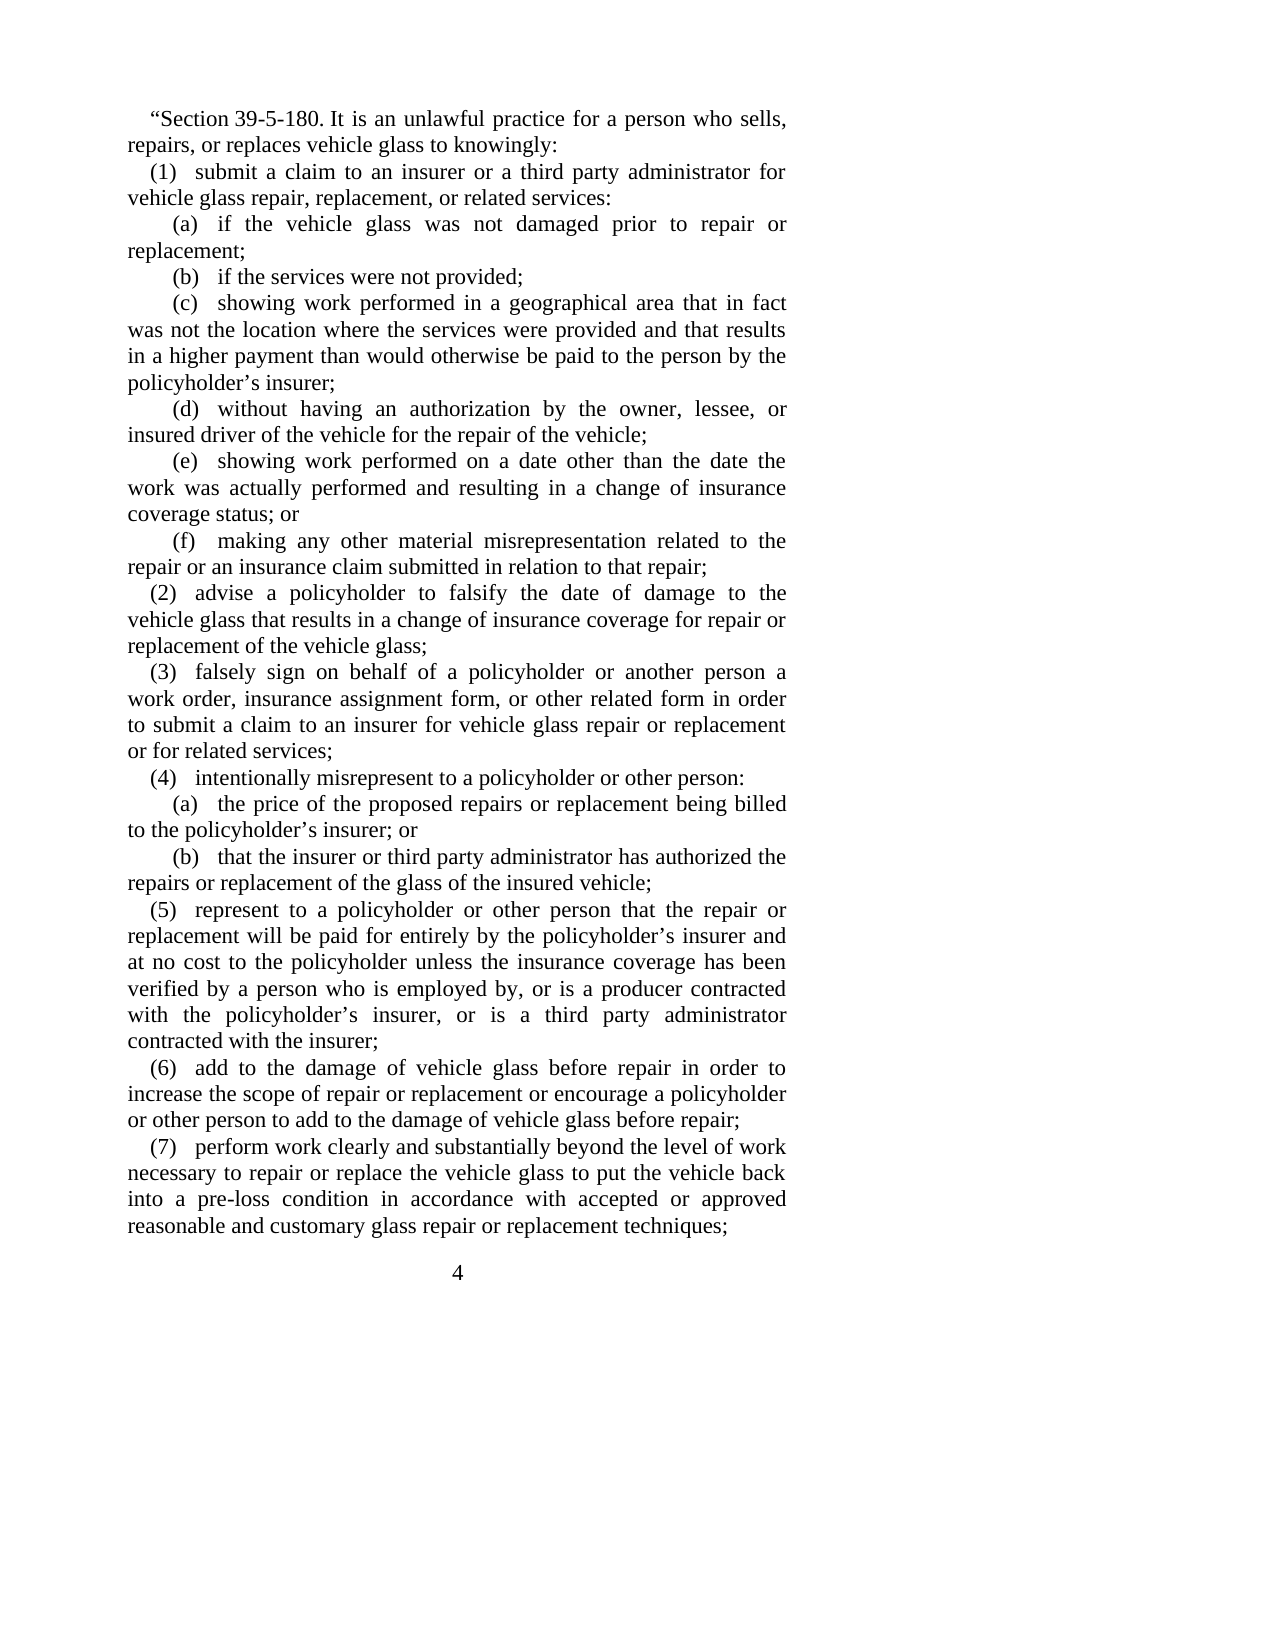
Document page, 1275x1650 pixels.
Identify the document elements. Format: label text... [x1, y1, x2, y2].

text (e) showing work performed on a date other than the date the work was actually performed and resulting in a change of insurance coverage status; or [127, 448, 787, 527]
text (3) falsely sign on behalf of a policyholder or another person a work order, insurance assignment form, or other related form in order to submit a claim to an insurer for vehicle glass repair or replacement or for related services; [127, 658, 787, 764]
text (a) the price of the proposed repairs or replacement being billed to the policyholder’s insurer; or [127, 790, 787, 843]
text (1) submit a claim to an insurer or a third party administrator for vehicle glass repair, replacement, or related services: [127, 158, 787, 210]
text (7) perform work clearly and substantially beyond the level of work necessary to repair or replace the vehicle glass to put the vehicle back into a pre-loss condition in accordance with accepted or approved reasonable and customary glass repair or replacement techniques; [127, 1133, 787, 1238]
text (b) that the insurer or third party administrator has authorized the repairs or replacement of the glass of the insured vehicle; [127, 843, 787, 896]
text (c) showing work performed in a geographical area that in fact was not the location where the services were provided and that results in a higher payment than would otherwise be paid to the person by the policyholder’s insurer; [127, 289, 787, 395]
text (d) without having an authorization by the owner, lessee, or insured driver of the vehicle for the repair of the vehicle; [127, 395, 787, 448]
text (6) add to the damage of vehicle glass before repair in order to increase the scope of repair or replacement or encourage a policyholder or other person to add to the damage of vehicle glass before repair; [127, 1054, 787, 1133]
text (2) advise a policyholder to falsify the date of damage to the vehicle glass that results in a change of insurance coverage for repair or replacement of the vehicle glass; [127, 579, 787, 658]
text (b) if the services were not provided; [127, 263, 787, 289]
text (f) making any other material misrepresentation related to the repair or an insurance claim submitted in relation to that repair; [127, 527, 787, 579]
text (4) intentionally misrepresent to a policyholder or other person: [127, 764, 787, 790]
text (a) if the vehicle glass was not damaged prior to repair or replacement; [127, 210, 787, 263]
text “Section 39-5-180. It is an unlawful practice for a person who sells, repairs, or replaces vehicle glass to knowingly: [127, 105, 787, 158]
text (5) represent to a policyholder or other person that the repair or replacement will be paid for entirely by the policyholder’s insurer and at no cost to the policyholder unless the insurance coverage has been verified by a person who is employed by, or is a producer contracted with the policyholder’s insurer, or is a third party administrator contracted with the insurer; [127, 896, 787, 1054]
